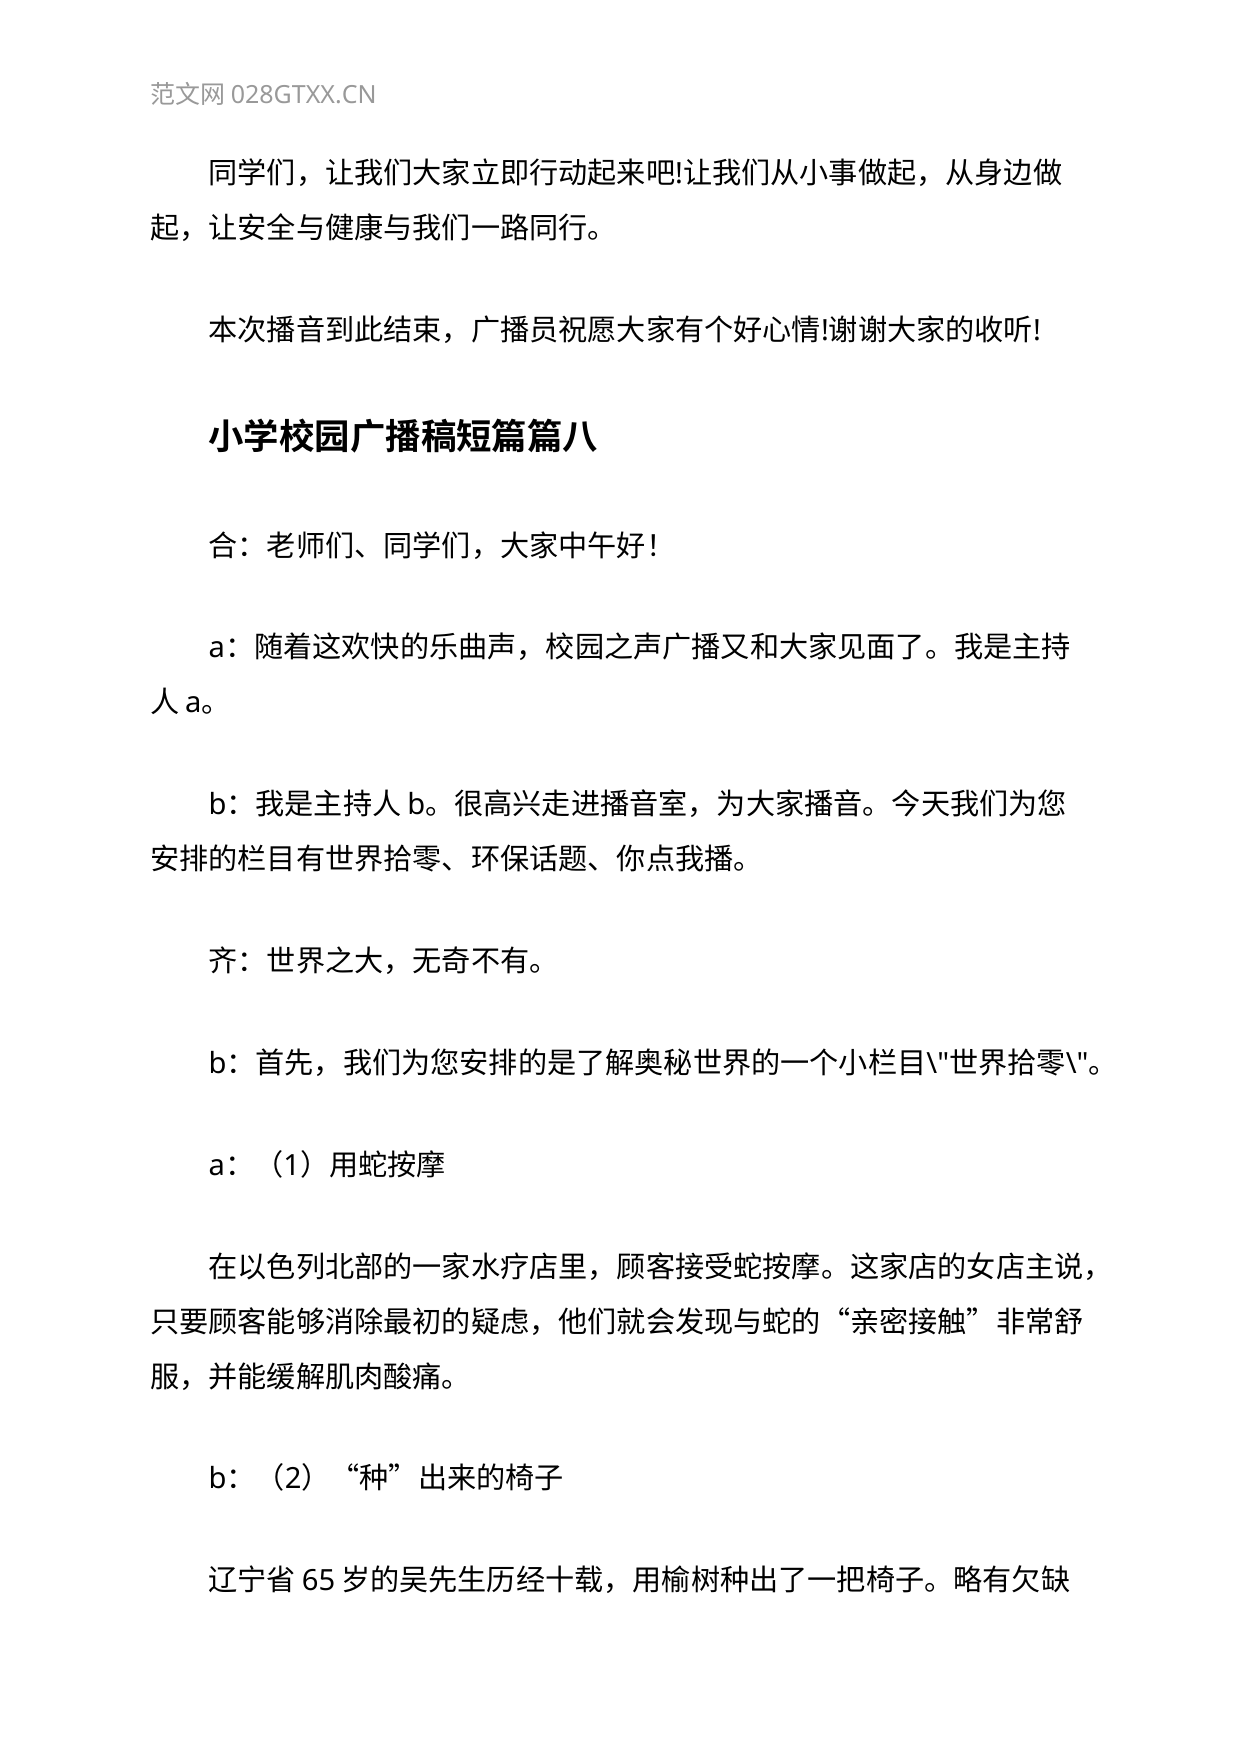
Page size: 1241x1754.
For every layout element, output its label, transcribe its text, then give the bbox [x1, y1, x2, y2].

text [150, 1557, 1090, 1599]
text 齐：世界之大，无奇不有。 [150, 938, 1090, 980]
text b：首先，我们为您安排的是了解奥秘世界的一个小栏目\"世界拾零\"。 [150, 1039, 1090, 1082]
text b：（2）“种”出来的椅子 [150, 1455, 1090, 1497]
text 小学校园广播稿短篇篇八 [150, 409, 1090, 460]
text 同学们，让我们大家立即行动起来吧!让我们从小事做起，从身边做起，让安全与健康与我们一路同行。 [150, 150, 1090, 247]
text b：我是主持人b。很高兴走进播音室，为大家播音。今天我们为您安排的栏目有世界拾零、环保话题、你点我播。 [150, 781, 1090, 878]
text 在以色列北部的一家水疗店里，顾客接受蛇按摩。这家店的女店主说，只要顾客能够消除最初的疑虑，他们就会发现与蛇的“亲密接触”非常舒服，并能缓解肌肉酸痛。 [150, 1243, 1090, 1396]
text a：（1）用蛇按摩 [150, 1141, 1090, 1184]
text 合：老师们、同学们，大家中午好！ [150, 522, 1090, 564]
text 本次播音到此结束，广播员祝愿大家有个好心情!谢谢大家的收听! [150, 307, 1090, 349]
text a：随着这欢快的乐曲声，校园之声广播又和大家见面了。我是主持人a。 [150, 624, 1090, 721]
